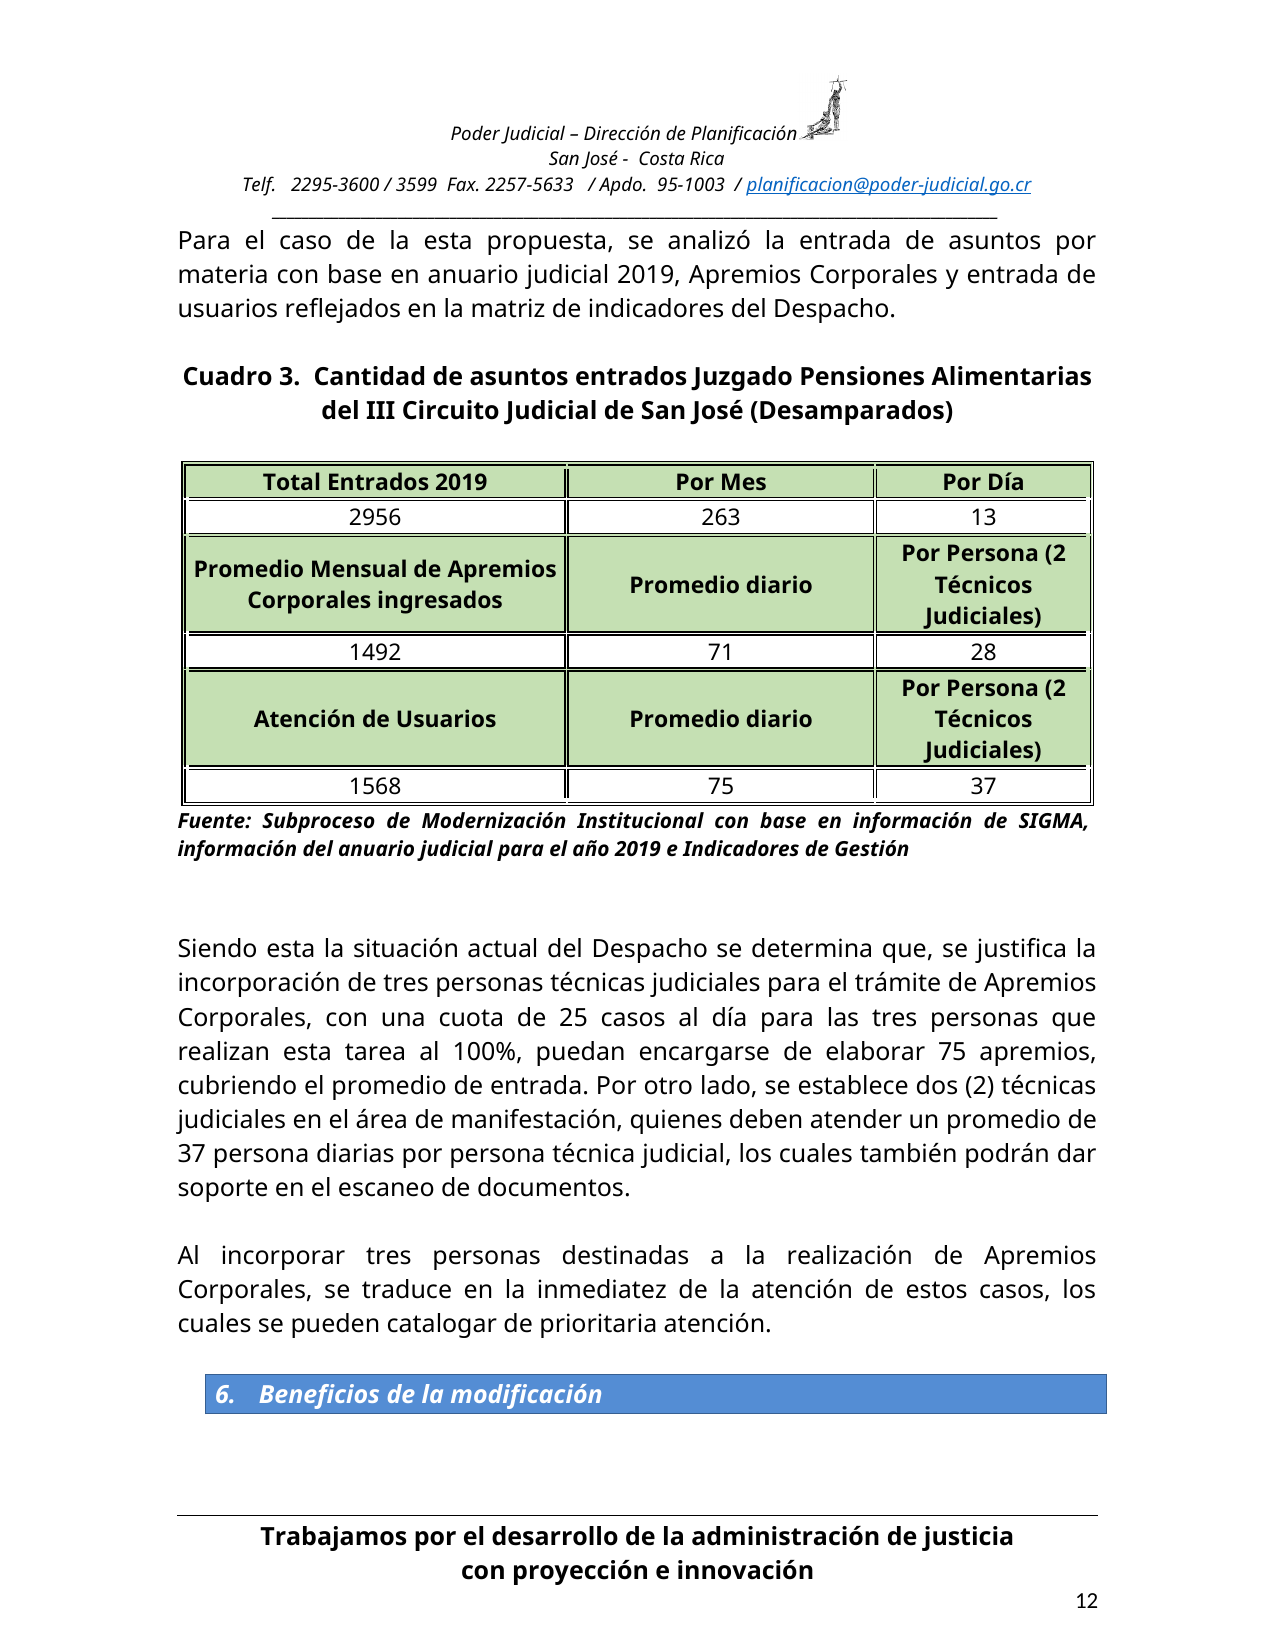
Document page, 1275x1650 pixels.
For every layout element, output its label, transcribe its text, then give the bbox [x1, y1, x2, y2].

text Siendo esta la situación actual del Despacho se determina que, se justifica la incorporación de tres personas técnicas judiciales para el trámite de Apremios Corporales, con una cuota de 25 casos al día para las tres personas que realizan esta tarea al 100%, puedan encargarse de elaborar 75 apremios, cubriendo el promedio de entrada. Por otro lado, se establece dos (2) técnicas judiciales en el área de manifestación, quienes deben atender un promedio de 37 persona diarias por persona técnica judicial, los cuales también podrán dar soporte en el escaneo de documentos. [177, 931, 1098, 1203]
list Fuente: Subproceso de Modernización Institucional con base en información de SIGMA, información del anuario judicial para el año 2019 e Indicadores de Gestión [177, 806, 1093, 863]
table_cell Promedio diario [569, 537, 873, 631]
table_cell 75 [567, 765, 875, 801]
table_cell Por Persona (2 Técnicos Judiciales) [875, 667, 1092, 765]
table_cell 2956 [183, 497, 567, 533]
table_cell 263 [569, 501, 873, 533]
table_cell 37 [875, 765, 1092, 801]
picture [797, 73, 848, 141]
table_cell Promedio diario [569, 672, 873, 765]
table_cell Por Persona (2 Técnicos Judiciales) [875, 533, 1092, 631]
table_header Por Día [875, 465, 1090, 497]
table_cell 28 [875, 631, 1092, 667]
title Cuadro 3. Cantidad de asuntos entrados Juzgado Pensiones Alimentarias del III Circuito Judicial de San José (Desamparados) [177, 358, 1098, 427]
text Para el caso de la esta propuesta, se analizó la entrada de asuntos por materia con base en anuario judicial 2019, Apremios Corporales y entrada de usuarios reflejados en la matriz de indicadores del Despacho. [177, 222, 1098, 324]
table_cell 13 [875, 497, 1092, 533]
table_cell Promedio Mensual de Apremios Corporales ingresados [183, 533, 567, 631]
table_cell 71 [569, 636, 873, 667]
subtitle Beneficios de la modificación [206, 1375, 1106, 1413]
table_cell 1492 [183, 631, 567, 667]
table_cell 1568 [183, 765, 567, 801]
table_cell Atención de Usuarios [183, 667, 567, 765]
table_header Por Mes [567, 462, 875, 497]
table_header Total Entrados 2019 [183, 462, 567, 497]
text Al incorporar tres personas destinadas a la realización de Apremios Corporales, se traduce en la inmediatez de la atención de estos casos, los cuales se pueden catalogar de prioritaria atención. [177, 1238, 1098, 1340]
